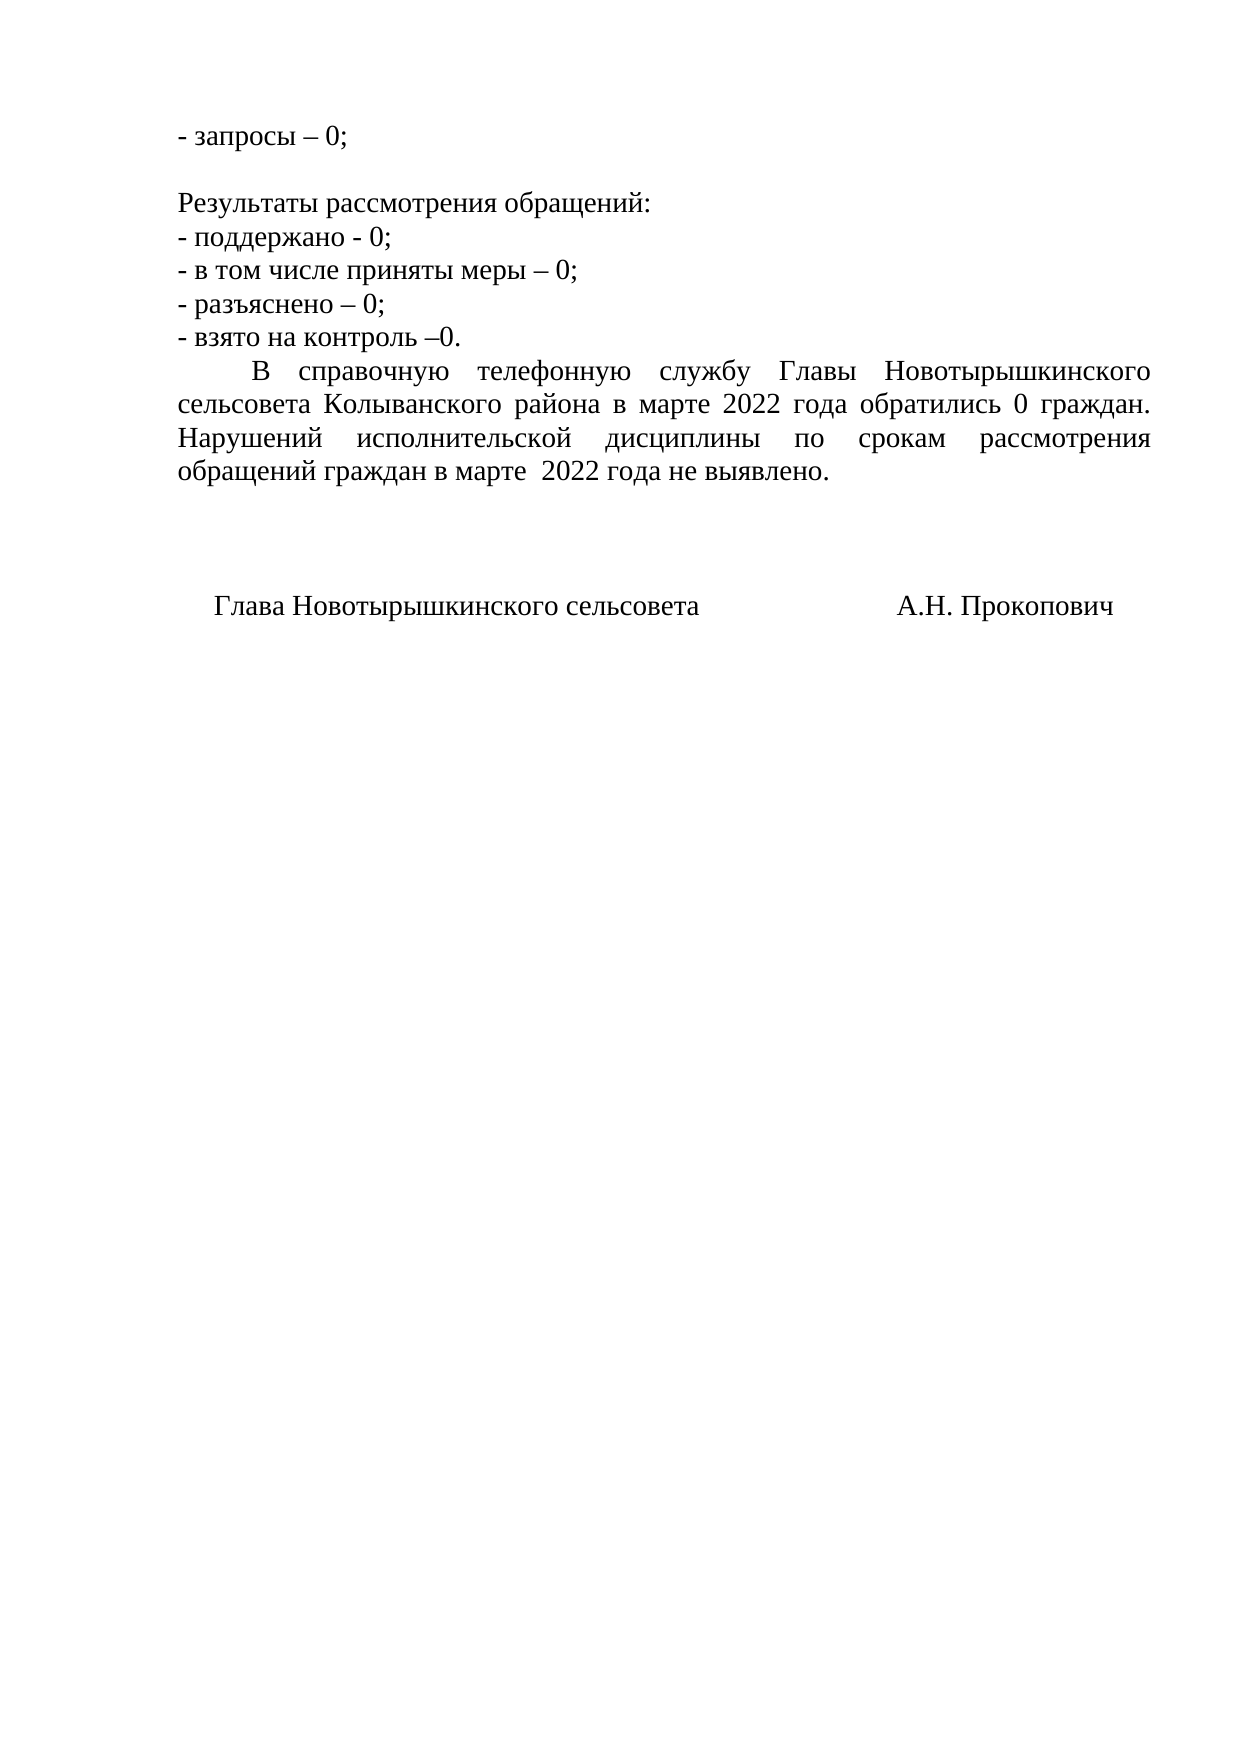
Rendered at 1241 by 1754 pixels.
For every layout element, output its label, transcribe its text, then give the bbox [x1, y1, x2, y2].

text - поддержано - 0; [177, 219, 1152, 252]
text - в том числе приняты меры – 0; [177, 252, 1152, 286]
text - взято на контроль –0. [177, 319, 1152, 353]
text Результаты рассмотрения обращений: [177, 185, 1152, 219]
text В справочную телефонную службу Главы Новотырышкинского сельсовета Колыванского района в марте 2022 года обратились 0 граждан. Нарушений исполнительской дисциплины по срокам рассмотрения обращений граждан в марте 2022 года не выявлено. [177, 353, 1152, 487]
text Глава Новотырышкинского сельсовета А.Н. Прокопович [177, 588, 1152, 621]
text - запросы – 0; [177, 118, 1152, 152]
text - разъяснено – 0; [177, 286, 1152, 319]
